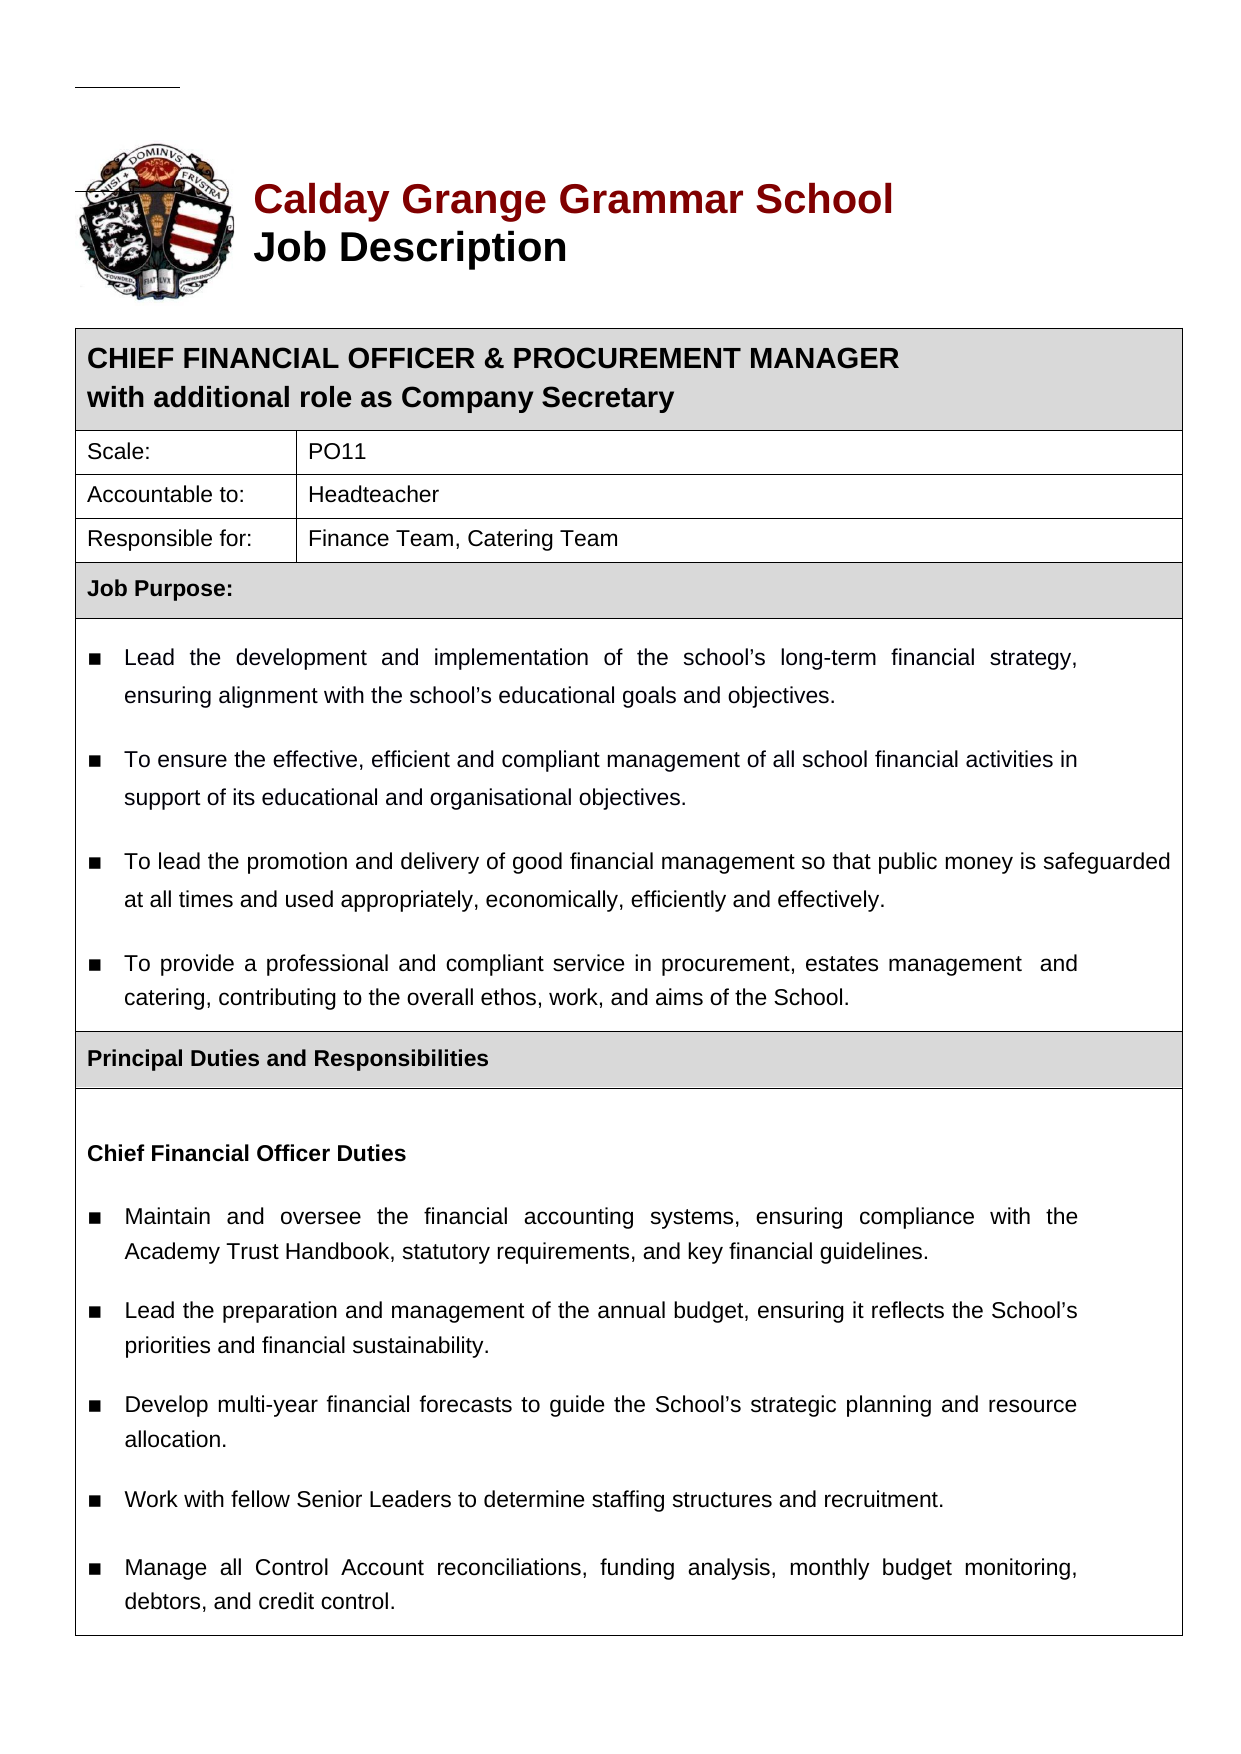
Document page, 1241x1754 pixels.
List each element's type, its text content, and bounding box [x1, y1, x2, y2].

table_cell PO11 [297, 431, 1182, 474]
text Calday Grange Grammar School Job Description [235, 174, 1165, 270]
table_header CHIEF FINANCIAL OFFICER & PROCUREMENT MANAGER with additional role as Company Secretary [76, 329, 1182, 430]
table_cell Job Purpose: [76, 563, 1182, 618]
table_cell Accountable to: [76, 475, 296, 518]
table_cell Principal Duties and Responsibilities [76, 1032, 1182, 1087]
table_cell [76, 1089, 1182, 1635]
table_cell Scale: [76, 431, 296, 474]
table_cell Headteacher [297, 475, 1182, 518]
table_cell Responsible for: [76, 519, 296, 562]
table_cell Lead the development and implementation of the school’s long-term financial strategy, ensuring alignment with the school’s educational goals and objectives. To ensure the effective, efficient and compliant management of all school financial activities in support of its educational and organisational objectives. To lead the promotion and delivery of good financial management so that public money is safeguarded at all times and used appropriately, economically, efficiently and effectively. To provide a professional and compliant service in procurement, estates management and catering, contributing to the overall ethos, work, and aims of the School. [76, 619, 1182, 1031]
table_cell Finance Team, Catering Team [297, 519, 1182, 562]
picture [75, 140, 235, 306]
